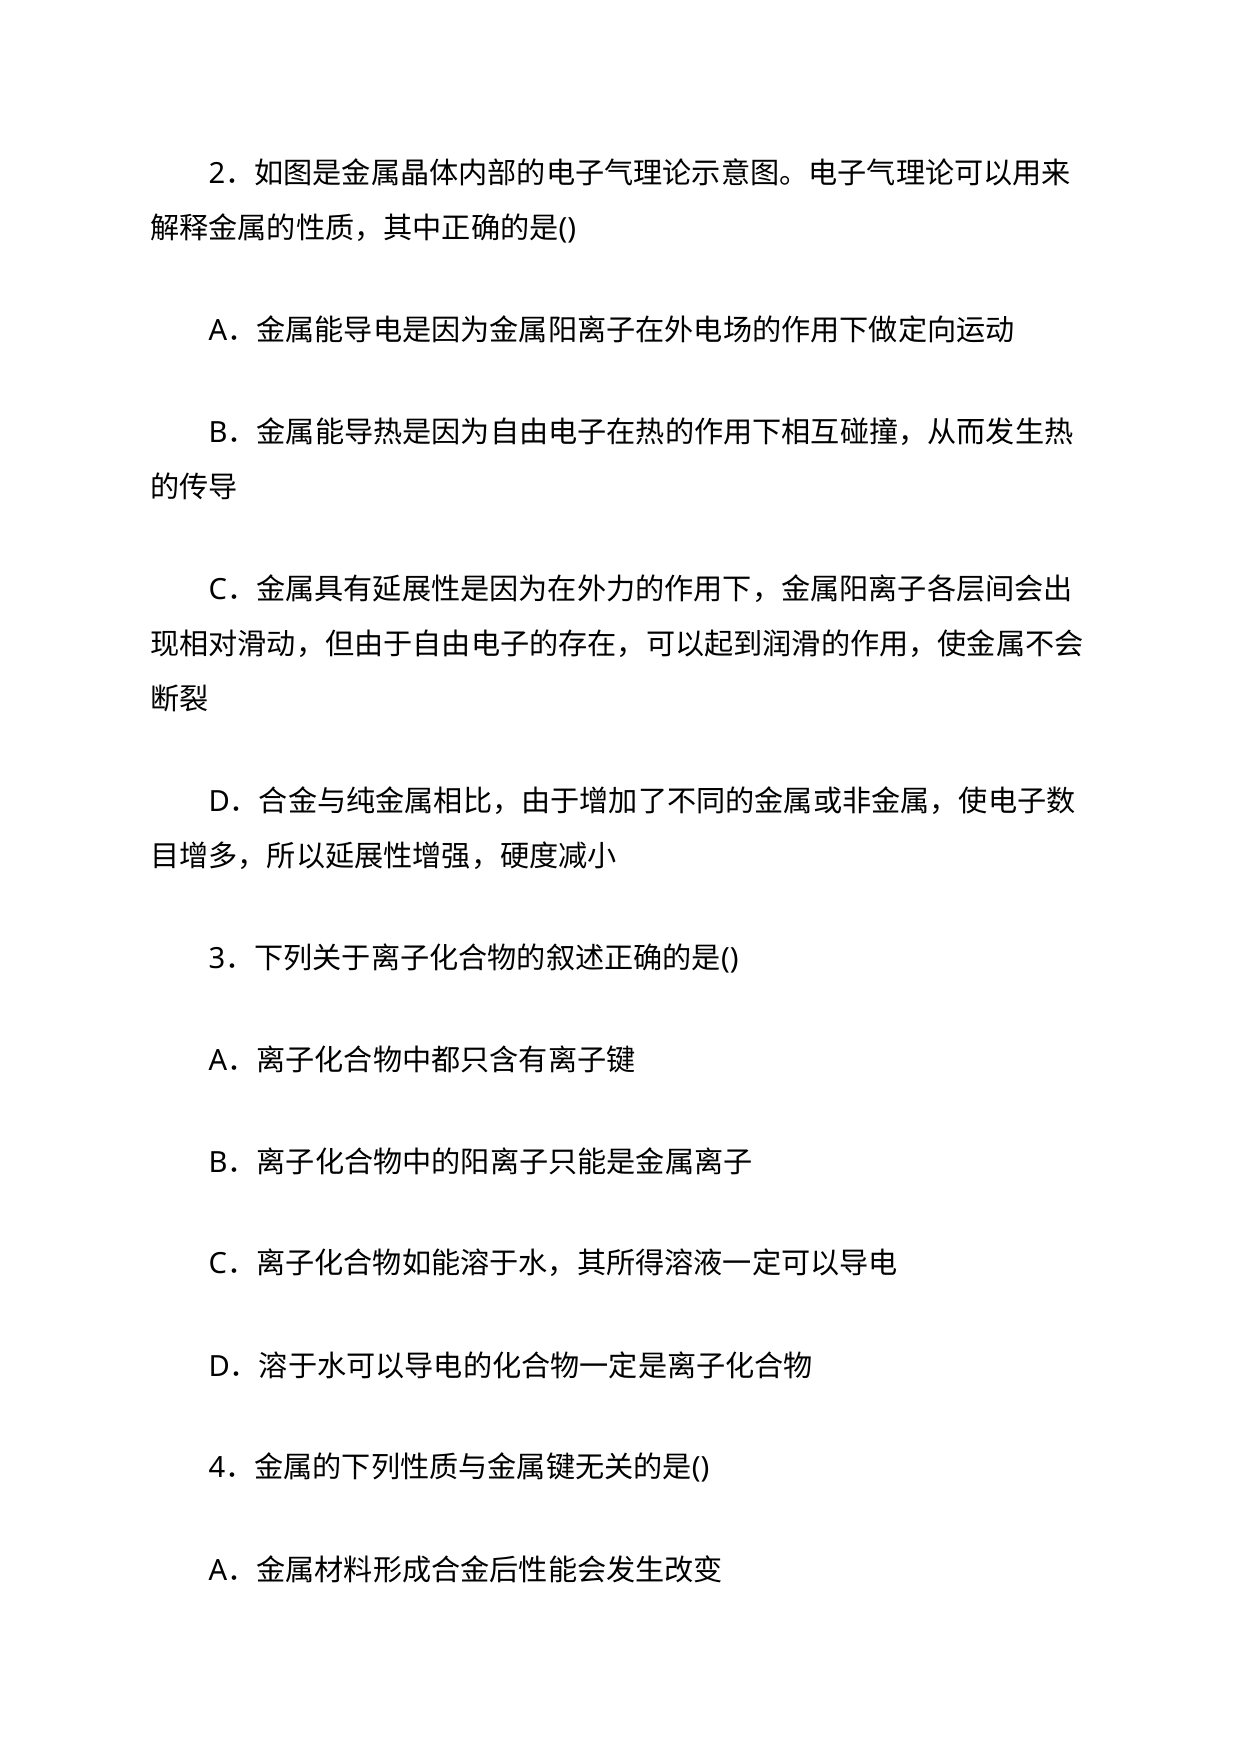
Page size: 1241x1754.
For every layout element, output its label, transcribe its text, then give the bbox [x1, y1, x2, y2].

text A．金属能导电是因为金属阳离子在外电场的作用下做定向运动 [150, 307, 1090, 349]
text 3．下列关于离子化合物的叙述正确的是() [150, 934, 1090, 977]
text 4．金属的下列性质与金属键无关的是() [150, 1444, 1090, 1486]
text C．金属具有延展性是因为在外力的作用下，金属阳离子各层间会出现相对滑动，但由于自由电子的存在，可以起到润滑的作用，使金属不会断裂 [150, 566, 1090, 718]
text A．离子化合物中都只含有离子键 [150, 1036, 1090, 1078]
text B．金属能导热是因为自由电子在热的作用下相互碰撞，从而发生热的传导 [150, 409, 1090, 506]
text C．离子化合物如能溶于水，其所得溶液一定可以导电 [150, 1240, 1090, 1282]
text 2．如图是金属晶体内部的电子气理论示意图。电子气理论可以用来解释金属的性质，其中正确的是() [150, 150, 1090, 247]
text B．离子化合物中的阳离子只能是金属离子 [150, 1138, 1090, 1181]
text D．溶于水可以导电的化合物一定是离子化合物 [150, 1342, 1090, 1384]
text A．金属材料形成合金后性能会发生改变 [150, 1546, 1090, 1588]
text D．合金与纯金属相比，由于增加了不同的金属或非金属，使电子数目增多，所以延展性增强，硬度减小 [150, 777, 1090, 875]
